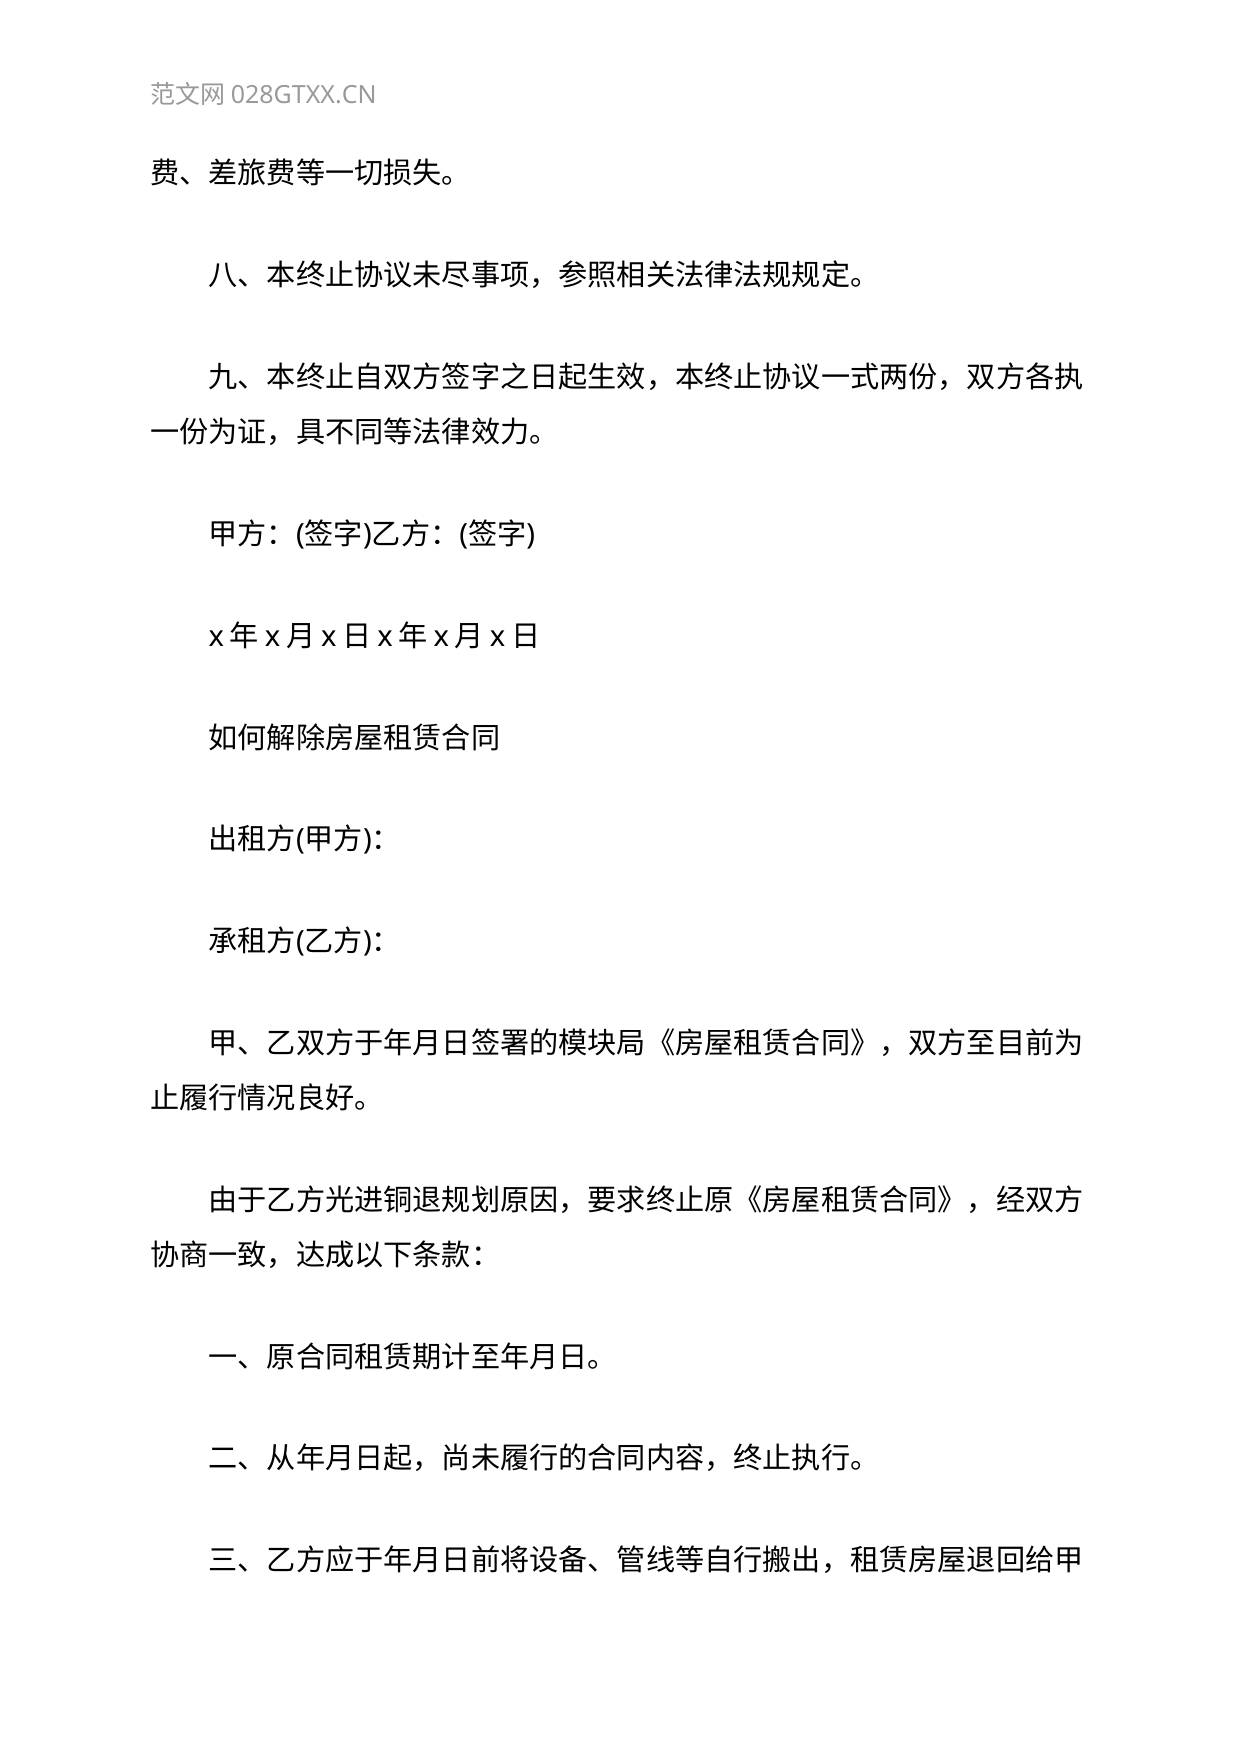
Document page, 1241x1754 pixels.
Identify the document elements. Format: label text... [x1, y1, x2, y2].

text 一、原合同租赁期计至年月日。 [150, 1333, 1090, 1376]
text 八、本终止协议未尽事项，参照相关法律法规规定。 [150, 252, 1090, 294]
text 甲、乙双方于年月日签署的模块局《房屋租赁合同》，双方至目前为止履行情况良好。 [150, 1020, 1090, 1117]
text 如何解除房屋租赁合同 [150, 714, 1090, 756]
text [150, 150, 1090, 192]
text 九、本终止自双方签字之日起生效，本终止协议一式两份，双方各执一份为证，具不同等法律效力。 [150, 353, 1090, 451]
text 承租方(乙方)： [150, 918, 1090, 960]
text 二、从年月日起，尚未履行的合同内容，终止执行。 [150, 1435, 1090, 1477]
text 出租方(甲方)： [150, 816, 1090, 858]
text 由于乙方光进铜退规划原因，要求终止原《房屋租赁合同》，经双方协商一致，达成以下条款： [150, 1177, 1090, 1274]
text 甲方：(签字)乙方：(签字) [150, 510, 1090, 553]
text x年x月x日x年x月x日 [150, 612, 1090, 654]
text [150, 1537, 1090, 1579]
